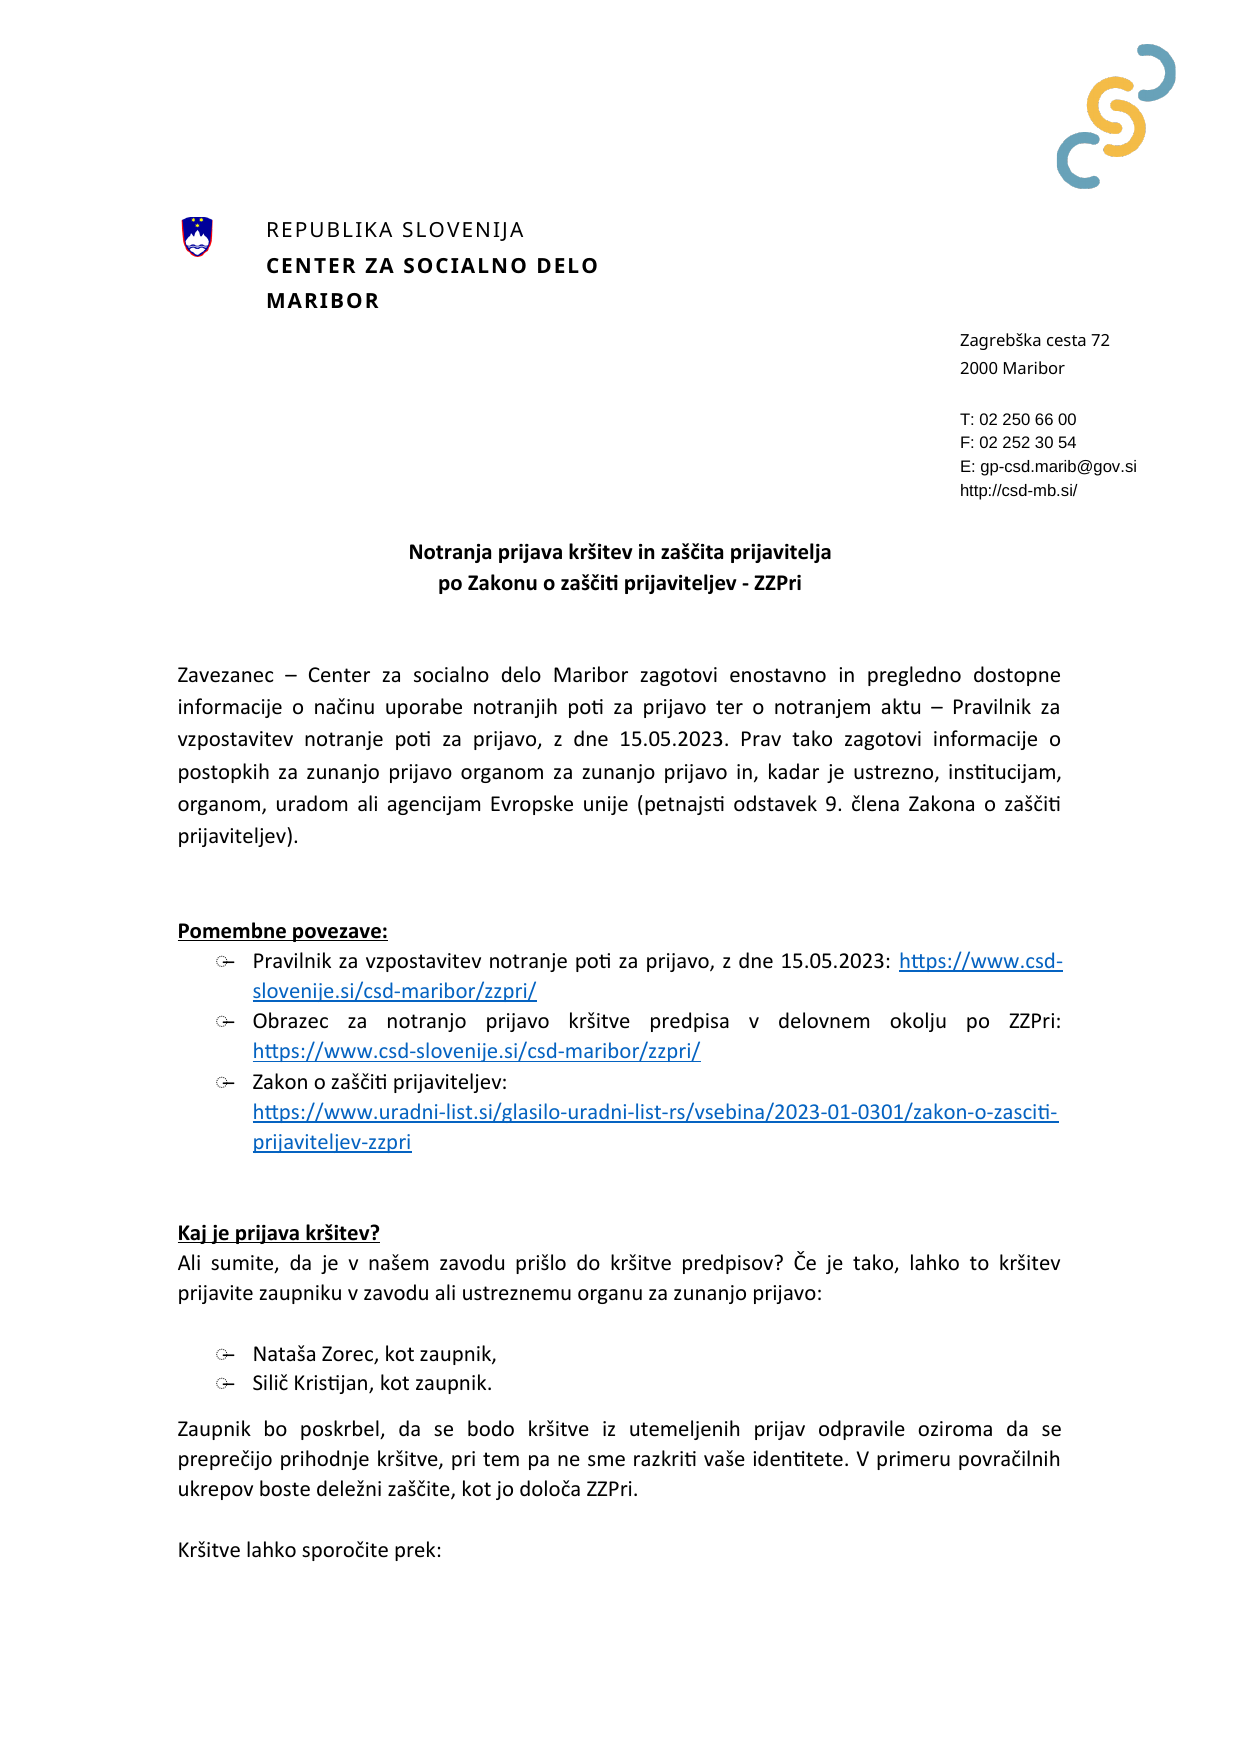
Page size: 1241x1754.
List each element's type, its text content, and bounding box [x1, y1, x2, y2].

picture [1056, 44, 1176, 189]
picture [181, 217, 213, 257]
list Pravilnik za vzpostavitev notranje poti za prijavo, z dne 15.05.2023: https://www.csd-slovenije.si/csd-maribor/zzpri/ [215, 946, 1063, 1004]
text Kršitve lahko sporočite prek: [177, 1535, 1063, 1563]
text Notranja prijava kršitev in zaščita prijavitelja [177, 537, 1063, 565]
text Zaupnik bo poskrbel, da se bodo kršitve iz utemeljenih prijav odpravile oziroma da se preprečijo prihodnje kršitve, pri tem pa ne sme razkriti vaše identitete. V primeru povračilnih ukrepov boste deležni zaščite, kot jo določa ZZPri. [177, 1414, 1063, 1502]
table_header REPUBLIKA SLOVENIJA CENTER ZA SOCIALNO DELO MARIBOR [177, 150, 960, 507]
list Silič Kristijan, kot zaupnik. [215, 1368, 1063, 1396]
text po Zakonu o zaščiti prijaviteljev - ZZPri [177, 568, 1063, 596]
list Nataša Zorec, kot zaupnik, [215, 1339, 1063, 1367]
table_header Zagrebška cesta 72 2000 Maribor T: 02 250 66 00 F: 02 252 30 54 E: gp-csd.marib@gov.si http://csd-mb.si/ [960, 150, 1152, 507]
text Pomembne povezave: [177, 916, 1063, 944]
text Zavezanec – Center za socialno delo Maribor zagotovi enostavno in pregledno dostopne informacije o načinu uporabe notranjih poti za prijavo ter o notranjem aktu – Pravilnik za vzpostavitev notranje poti za prijavo, z dne 15.05.2023. Prav tako zagotovi informacije o postopkih za zunanjo prijavo organom za zunanjo prijavo in, kadar je ustrezno, institucijam, organom, uradom ali agencijam Evropske unije (petnajsti odstavek 9. člena Zakona o zaščiti prijaviteljev). [177, 660, 1063, 849]
text Kaj je prijava kršitev? [177, 1218, 1063, 1246]
list Obrazec za notranjo prijavo kršitve predpisa v delovnem okolju po ZZPri: https://www.csd-slovenije.si/csd-maribor/zzpri/ [215, 1006, 1063, 1064]
list Zakon o zaščiti prijaviteljev: https://www.uradni-list.si/glasilo-uradni-list-rs/vsebina/2023-01-0301/zakon-o-zasciti-prijaviteljev-zzpri [215, 1067, 1063, 1155]
text Ali sumite, da je v našem zavodu prišlo do kršitve predpisov? Če je tako, lahko to kršitev prijavite zaupniku v zavodu ali ustreznemu organu za zunanjo prijavo: [177, 1248, 1063, 1306]
